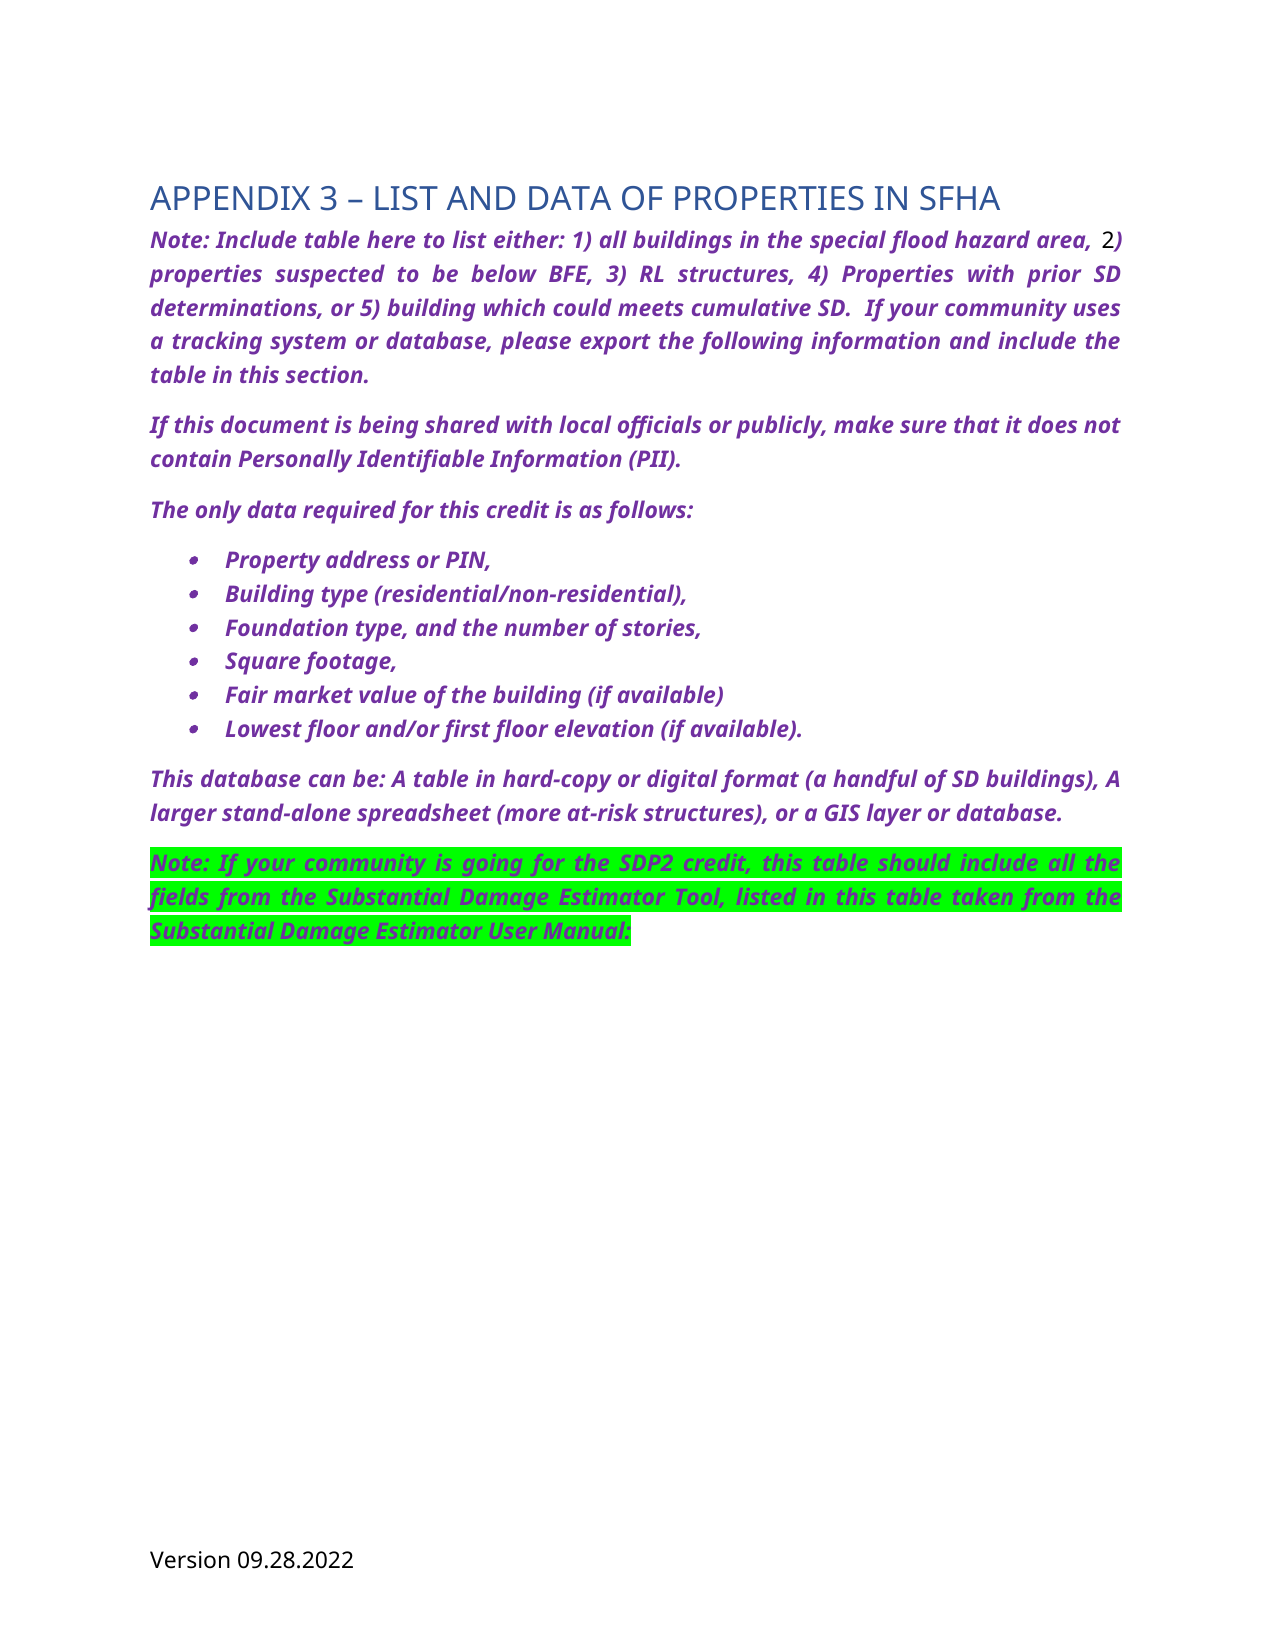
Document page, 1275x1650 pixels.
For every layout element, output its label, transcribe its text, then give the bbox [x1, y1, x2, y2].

text Note: Include table here to list either: 1) all buildings in the special flood hazard area, 2) properties suspected to be below BFE, 3) RL structures, 4) Properties with prior SD determinations, or 5) building which could meets cumulative SD. If your community uses a tracking system or database, please export the following information and include the table in this section. [150, 224, 1125, 390]
subtitle APPENDIX 3 – LIST AND DATA OF PROPERTIES IN SFHA [150, 175, 1125, 220]
list Square footage, [187, 645, 1125, 676]
list Property address or PIN, [187, 544, 1125, 575]
list Foundation type, and the number of stories, [187, 611, 1125, 643]
text This database can be: A table in hard-copy or digital format (a handful of SD buildings), A larger stand-alone spreadsheet (more at-risk structures), or a GIS layer or database. [150, 763, 1125, 828]
text Note: If your community is going for the SDP2 credit, this table should include all the fields from the Substantial Damage Estimator Tool, listed in this table taken from the Substantial Damage Estimator User Manual: [150, 847, 1125, 946]
list Lowest floor and/or first floor elevation (if available). [187, 713, 1125, 744]
list Building type (residential/non-residential), [187, 578, 1125, 609]
list Fair market value of the building (if available) [187, 679, 1125, 710]
text The only data required for this credit is as follows: [150, 493, 1125, 525]
text If this document is being shared with local officials or publicly, make sure that it does not contain Personally Identifiable Information (PII). [150, 409, 1125, 474]
